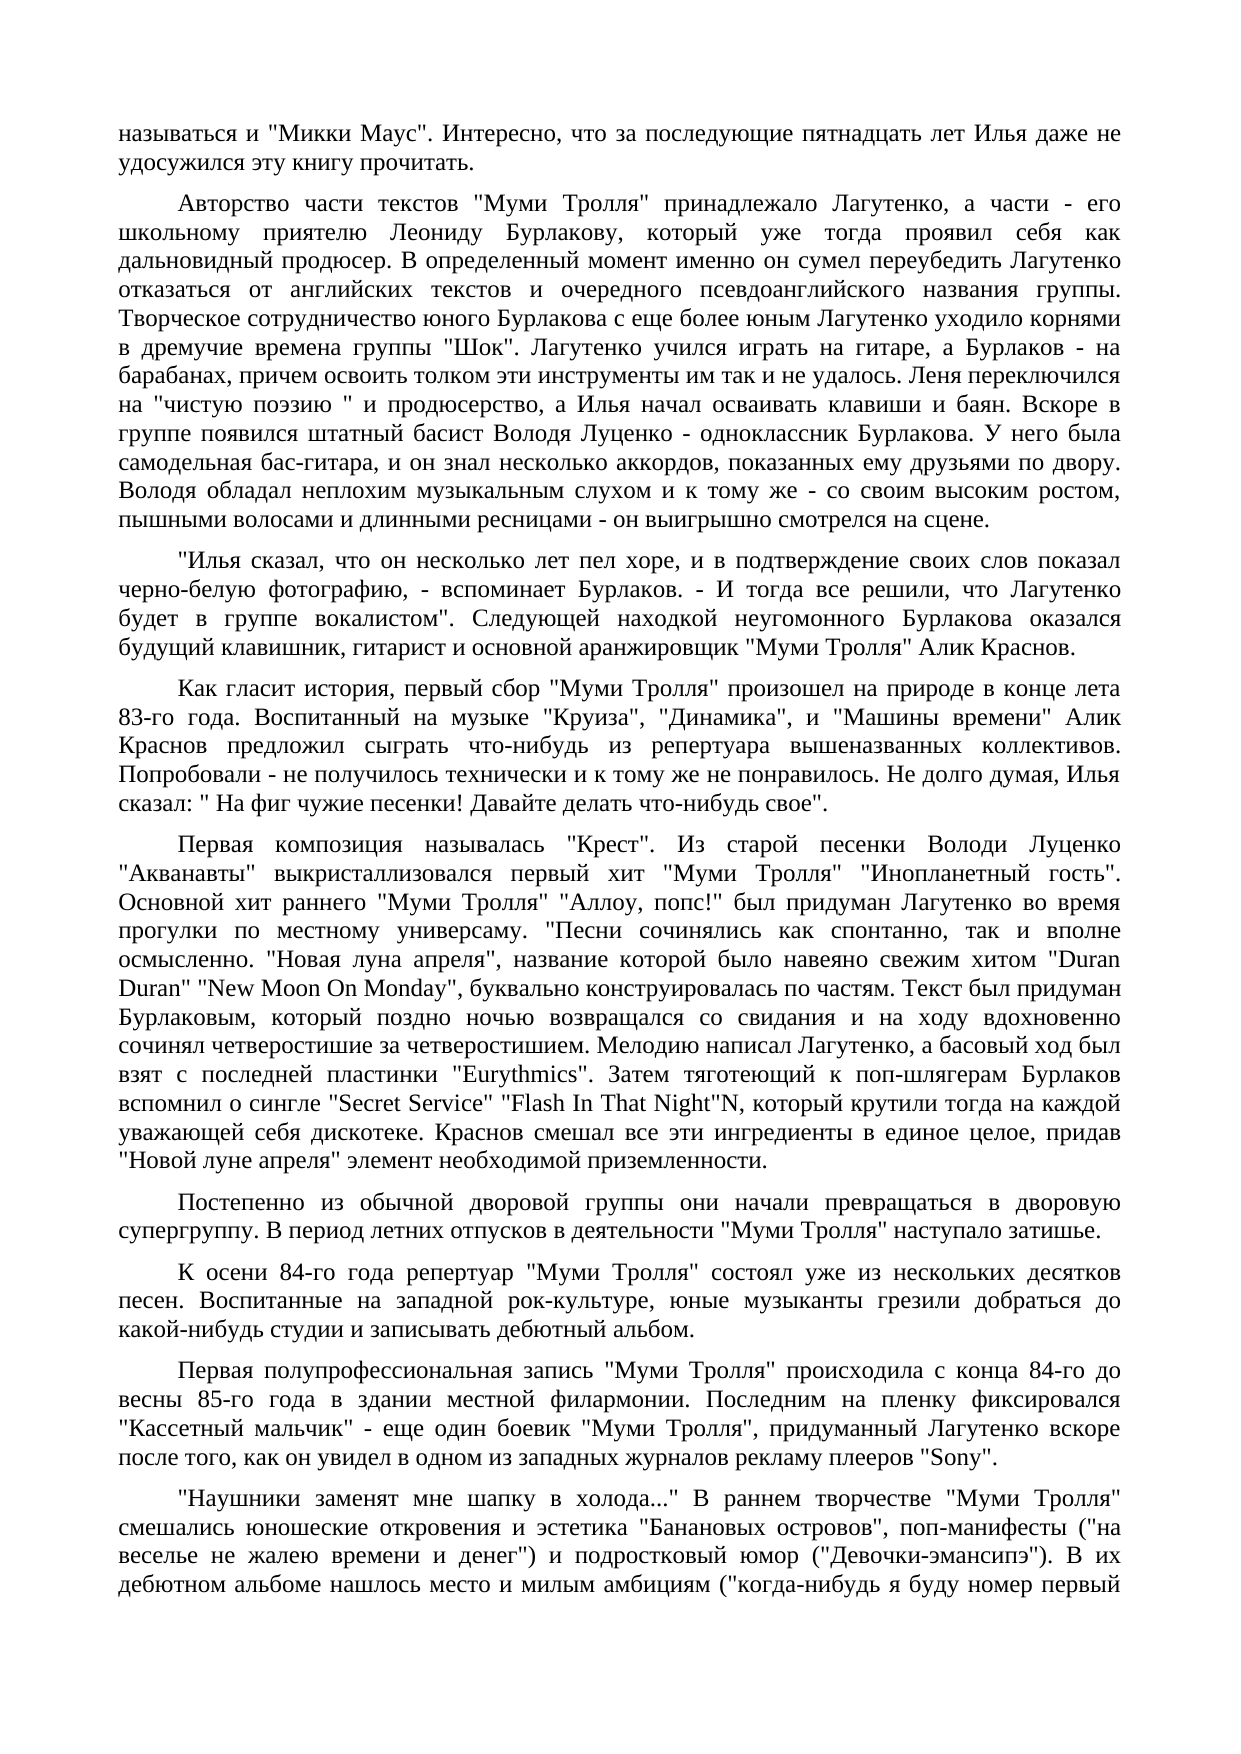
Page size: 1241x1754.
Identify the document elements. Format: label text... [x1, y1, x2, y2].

text Авторство части текстов "Муми Тролля" принадлежало Лагутенко, а части - его школьному приятелю Леониду Бурлакову, который уже тогда проявил себя как дальновидный продюсер. В определенный момент именно он сумел переубедить Лагутенко отказаться от английских текстов и очередного псевдоанглийского названия группы. Творческое сотрудничество юного Бурлакова с еще более юным Лагутенко уходило корнями в дремучие времена группы "Шок". Лагутенко учился играть на гитаре, а Бурлаков - на барабанах, причем освоить толком эти инструменты им так и не удалось. Леня переключился на "чистую поэзию " и продюсерство, а Илья начал осваивать клавиши и баян. Вскоре в группе появился штатный басист Володя Луценко - одноклассник Бурлакова. У него была самодельная бас-гитара, и он знал несколько аккордов, показанных ему друзьями по двору. Володя обладал неплохим музыкальным слухом и к тому же - со своим высоким ростом, пышными волосами и длинными ресницами - он выигрышно смотрелся на сцене. [118, 188, 1122, 533]
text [118, 118, 1122, 176]
text К осени 84-го года репертуар "Муми Тролля" состоял уже из нескольких десятков песен. Воспитанные на западной рок-культуре, юные музыканты грезили добраться до какой-нибудь студии и записывать дебютный альбом. [118, 1257, 1122, 1343]
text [118, 1483, 1122, 1598]
text Постепенно из обычной дворовой группы они начали превращаться в дворовую супергруппу. В период летних отпусков в деятельности "Муми Тролля" наступало затишье. [118, 1187, 1122, 1244]
text "Илья сказал, что он несколько лет пел хоре, и в подтверждение своих слов показал черно-белую фотографию, - вспоминает Бурлаков. - И тогда все решили, что Лагутенко будет в группе вокалистом". Следующей находкой неугомонного Бурлакова оказался будущий клавишник, гитарист и основной аранжировщик "Муми Тролля" Алик Краснов. [118, 546, 1122, 661]
text Первая композиция называлась "Крест". Из старой песенки Володи Луценко "Акванавты" выкристаллизовался первый хит "Муми Тролля" "Инопланетный гость". Основной хит раннего "Муми Тролля" "Аллоу, попс!" был придуман Лагутенко во время прогулки по местному универсаму. "Песни сочинялись как спонтанно, так и вполне осмысленно. "Новая луна апреля", название которой было навеяно свежим хитом "Duran Duran" "New Moon On Monday", буквально конструировалась по частям. Текст был придуман Бурлаковым, который поздно ночью возвращался со свидания и на ходу вдохновенно сочинял четверостишие за четверостишием. Мелодию написал Лагутенко, а басовый ход был взят с последней пластинки "Eurythmics". Затем тяготеющий к поп-шлягерам Бурлаков вспомнил о сингле "Secret Service" "Flash In That Night"N, который крутили тогда на каждой уважающей себя дискотеке. Краснов смешал все эти ингредиенты в единое целое, придав "Новой луне апреля" элемент необходимой приземленности. [118, 829, 1122, 1174]
text Первая полупрофессиональная запись "Муми Тролля" происходила с конца 84-го до весны 85-го года в здании местной филармонии. Последним на пленку фиксировался "Кассетный мальчик" - еще один боевик "Муми Тролля", придуманный Лагутенко вскоре после того, как он увидел в одном из западных журналов рекламу плееров "Sony". [118, 1356, 1122, 1471]
text Как гласит история, первый сбор "Муми Тролля" произошел на природе в конце лета 83-го года. Воспитанный на музыке "Круиза", "Динамика", и "Машины времени" Алик Краснов предложил сыграть что-нибудь из репертуара вышеназванных коллективов. Попробовали - не получилось технически и к тому же не понравилось. Не долго думая, Илья сказал: " На фиг чужие песенки! Давайте делать что-нибудь свое". [118, 673, 1122, 817]
